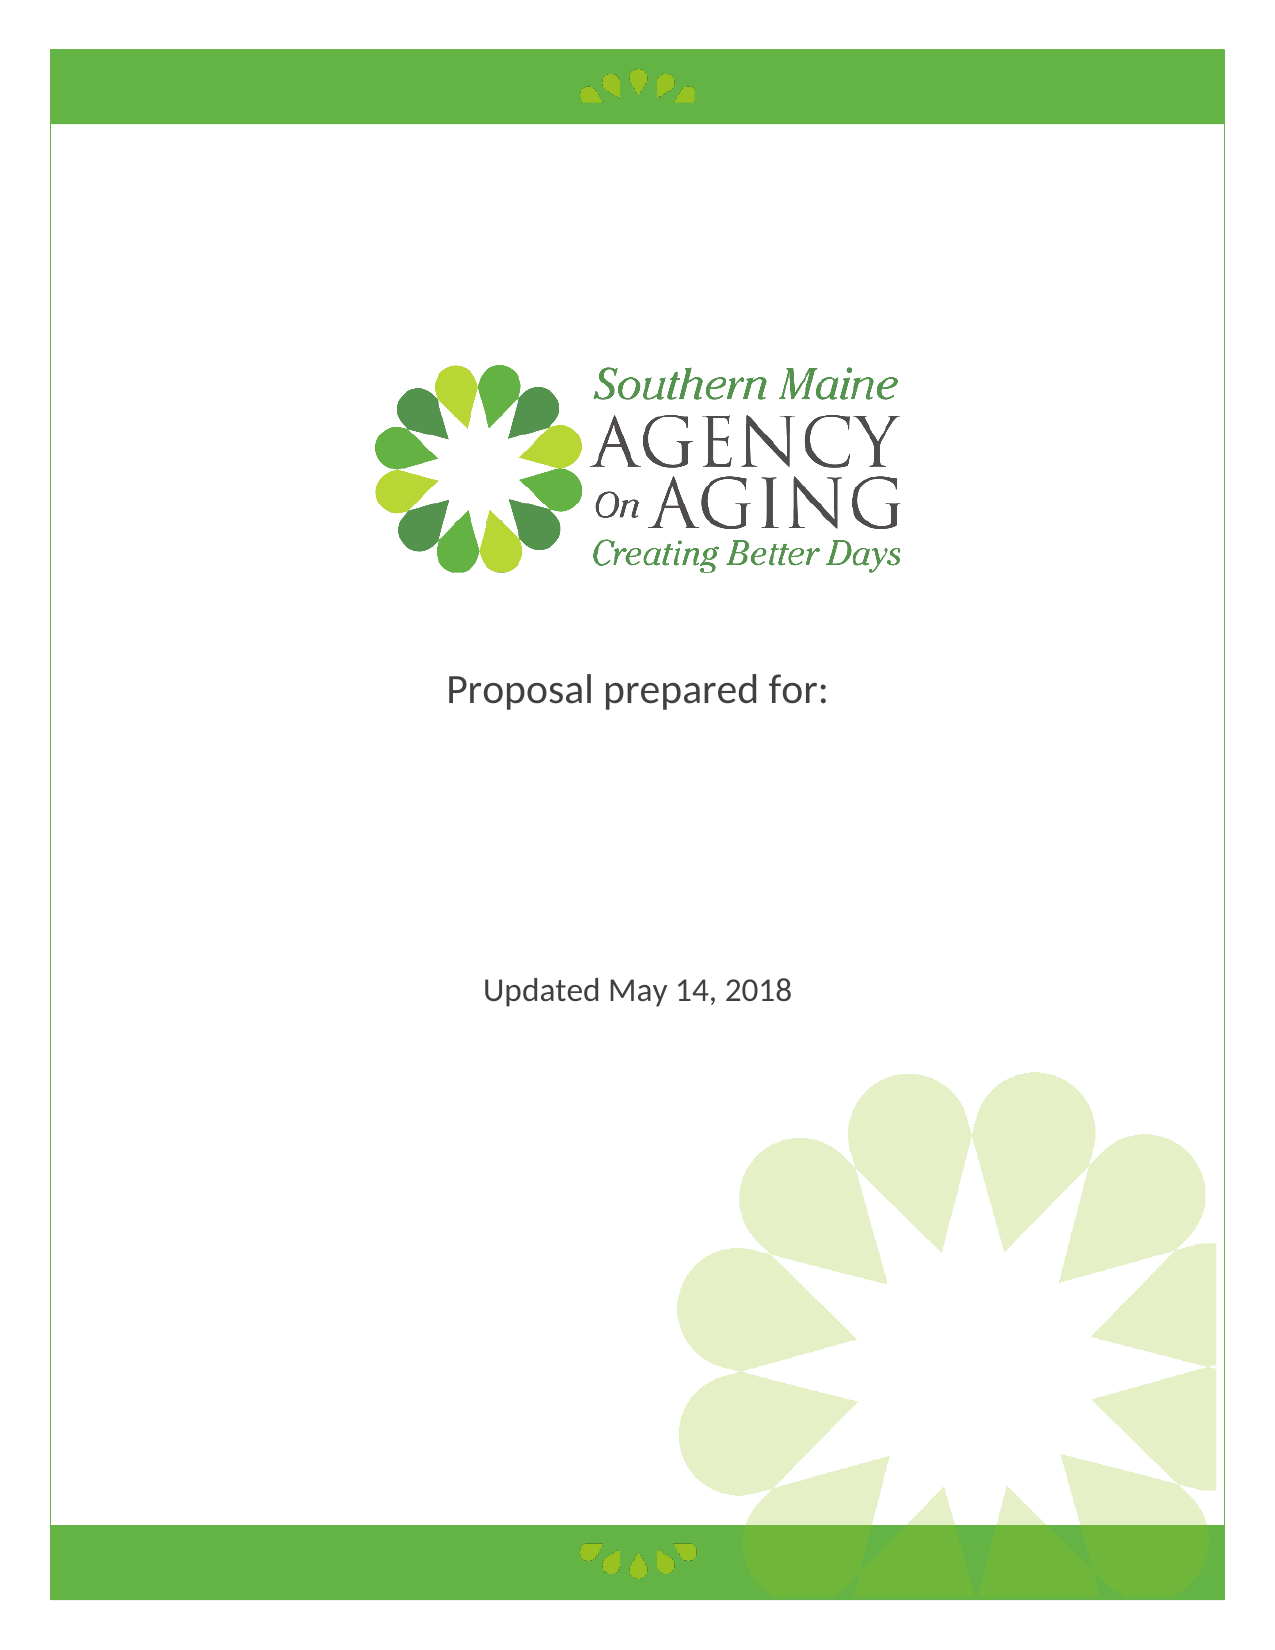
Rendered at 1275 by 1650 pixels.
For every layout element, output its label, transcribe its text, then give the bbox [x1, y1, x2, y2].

picture [578, 67, 695, 102]
text Proposal prepared for: [150, 663, 1125, 713]
picture [375, 365, 901, 573]
text Updated May 14, 2018 [150, 968, 1125, 1009]
picture [578, 1068, 1217, 1597]
